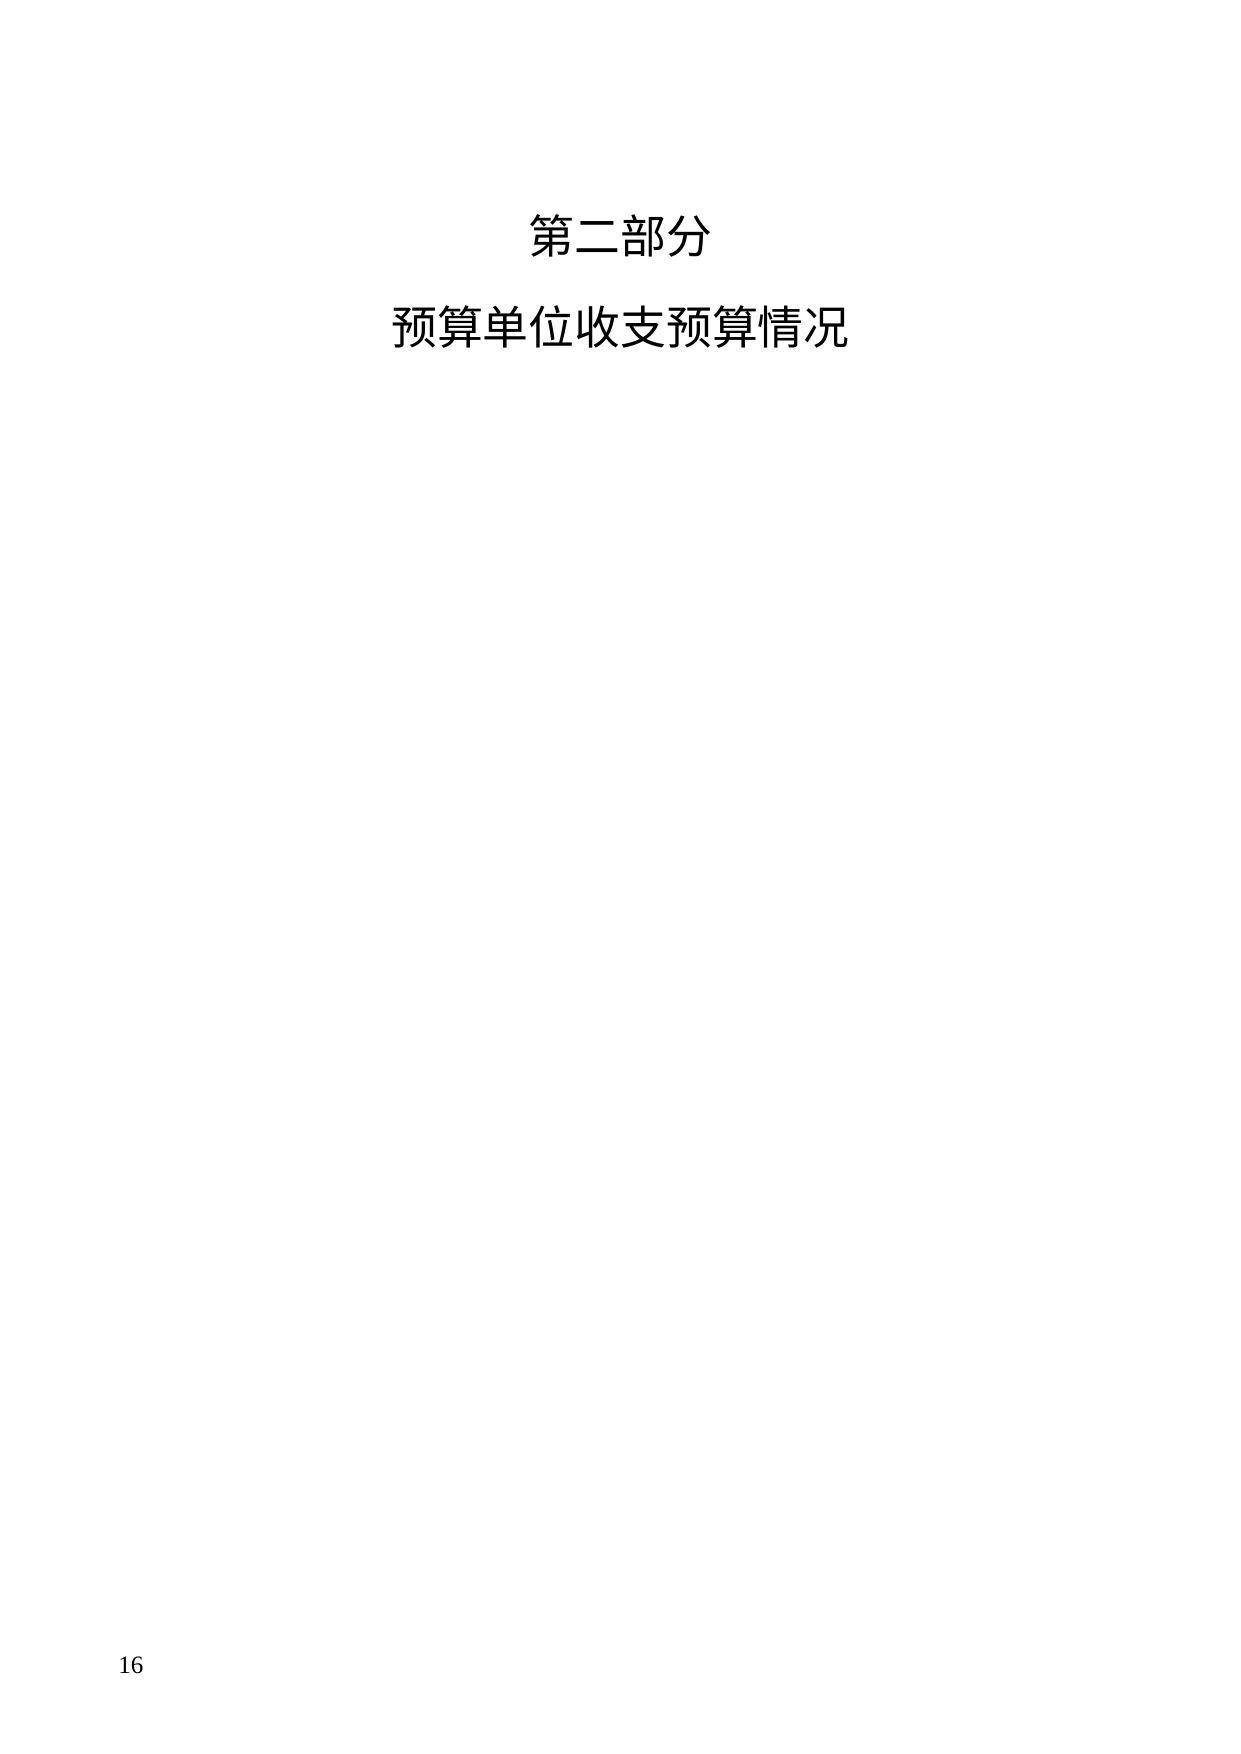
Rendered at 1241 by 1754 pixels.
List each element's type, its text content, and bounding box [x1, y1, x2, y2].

text 第二部分 [118, 204, 1122, 267]
text 预算单位收支预算情况 [118, 296, 1122, 358]
